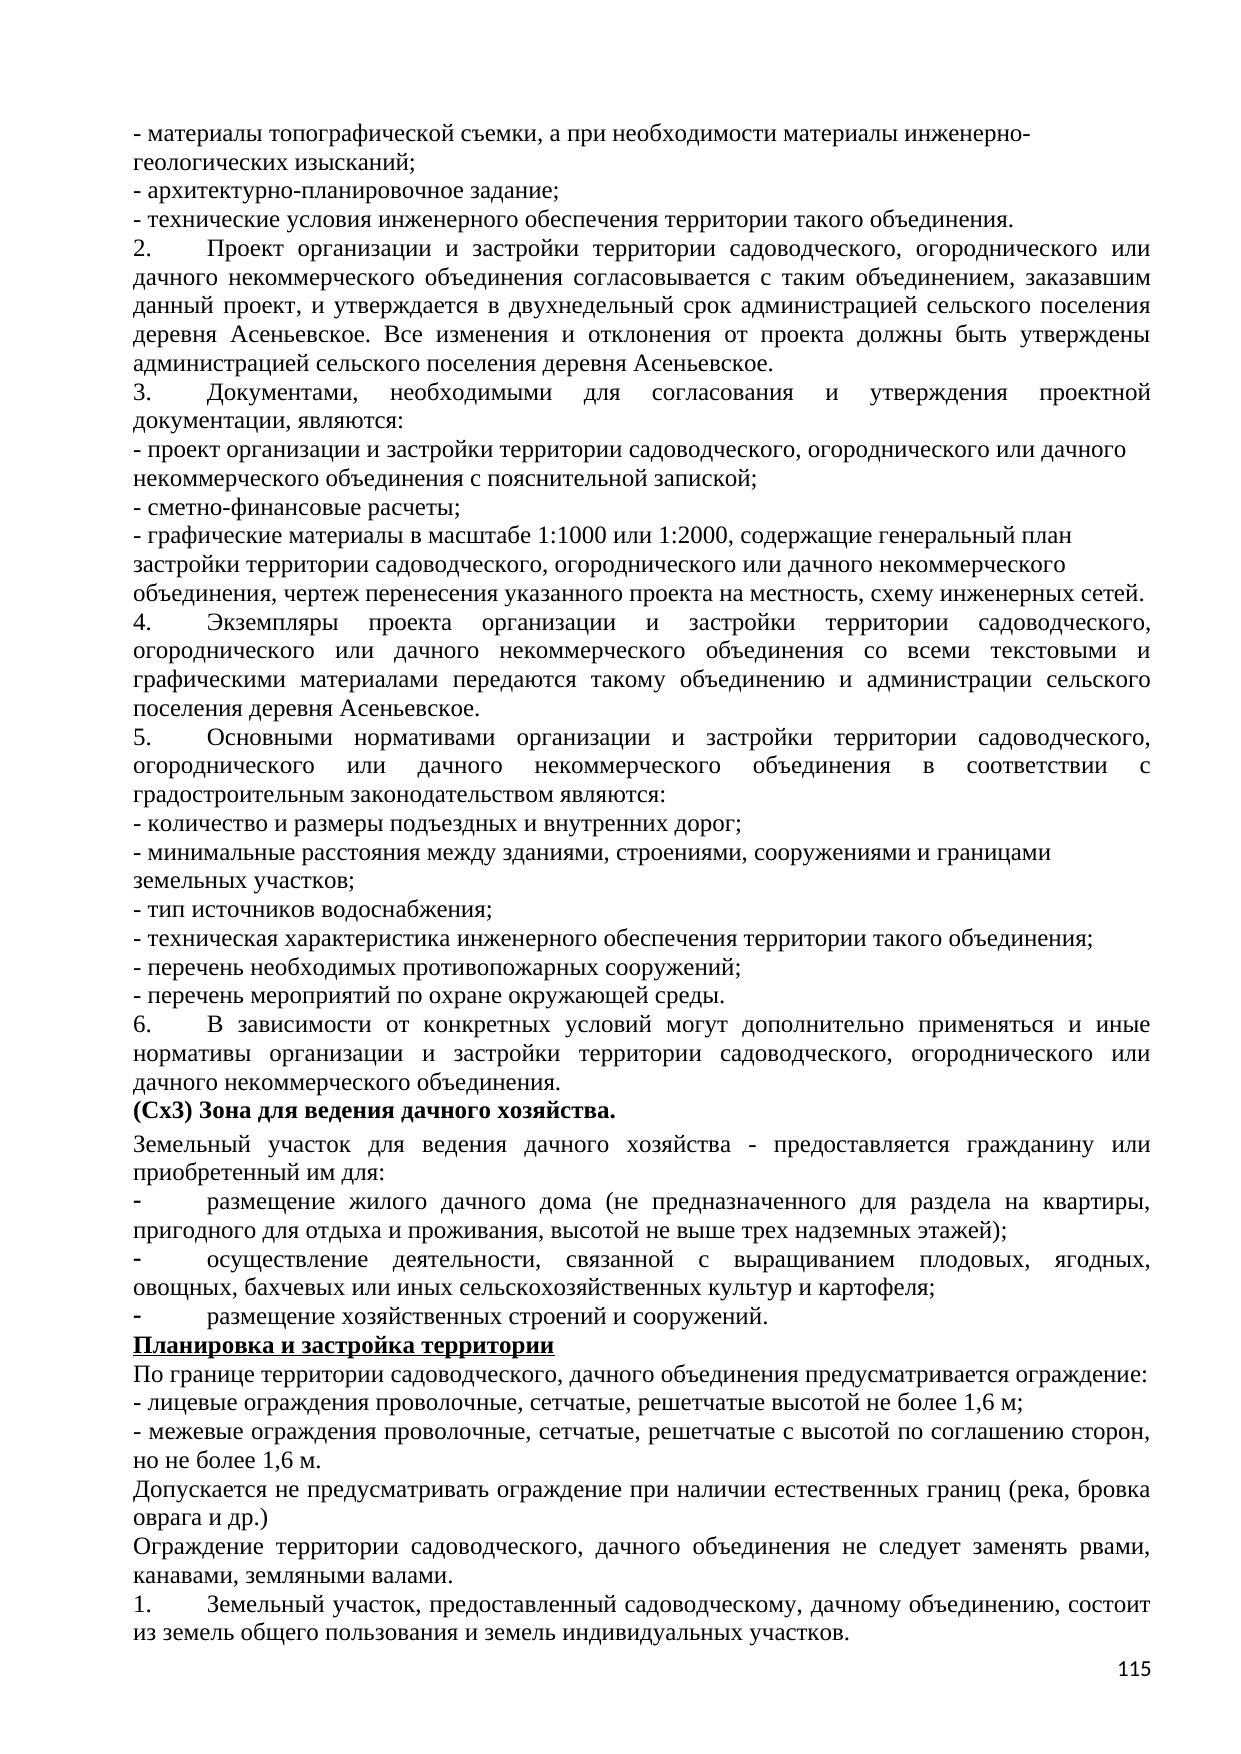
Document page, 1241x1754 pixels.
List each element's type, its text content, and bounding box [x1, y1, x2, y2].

text - межевые ограждения проволочные, сетчатые, решетчатые с высотой по соглашению сторон, но не более 1,6 м. [133, 1416, 1152, 1474]
text Планировка и застройка территории [133, 1330, 1152, 1359]
text Допускается не предусматривать ограждение при наличии естественных границ (река, бровка оврага и др.) [133, 1474, 1152, 1531]
list Ограждение территории садоводческого, дачного объединения не следует заменять рвами, канавами, земляными валами. [133, 1531, 1152, 1589]
list - сметно-финансовые расчеты; [133, 492, 1152, 521]
list размещение хозяйственных строений и сооружений. [133, 1301, 1152, 1330]
text Земельный участок для ведения дачного хозяйства - предоставляется гражданину или приобретенный им для: [133, 1129, 1152, 1186]
list - проект организации и застройки территории садоводческого, огороднического или дачного некоммерческого объединения с пояснительной запиской; [133, 434, 1152, 492]
text - лицевые ограждения проволочные, сетчатые, решетчатые высотой не более 1,6 м; [133, 1387, 1152, 1416]
list Земельный участок, предоставленный садоводческому, дачному объединению, состоит из земель общего пользования и земель индивидуальных участков. [133, 1589, 1152, 1646]
list - материалы топографической съемки, а при необходимости материалы инженерно-геологических изысканий; [133, 118, 1152, 176]
list В зависимости от конкретных условий могут дополнительно применяться и иные нормативы организации и застройки территории садоводческого, огороднического или дачного некоммерческого объединения. [133, 1009, 1152, 1096]
list - технические условия инженерного обеспечения территории такого объединения. [133, 204, 1152, 233]
list Экземпляры проекта организации и застройки территории садоводческого, огороднического или дачного некоммерческого объединения со всеми текстовыми и графическими материалами передаются такому объединению и администрации сельского поселения деревня Асеньевское. [133, 607, 1152, 722]
text (Сх3) Зона для ведения дачного хозяйства. [133, 1096, 1152, 1124]
list - графические материалы в масштабе 1:1000 или 1:2000, содержащие генеральный план застройки территории садоводческого, огороднического или дачного некоммерческого объединения, чертеж перенесения указанного проекта на местность, схему инженерных сетей. [133, 521, 1152, 607]
text - тип источников водоснабжения; [133, 894, 1152, 923]
text По границе территории садоводческого, дачного объединения предусматривается ограждение: [133, 1359, 1152, 1387]
list Проект организации и застройки территории садоводческого, огороднического или дачного некоммерческого объединения согласовывается с таким объединением, заказавшим данный проект, и утверждается в двухнедельный срок администрацией сельского поселения деревня Асеньевское. Все изменения и отклонения от проекта должны быть утверждены администрацией сельского поселения деревня Асеньевское. [133, 233, 1152, 377]
list Документами, необходимыми для согласования и утверждения проектной документации, являются: [133, 377, 1152, 434]
list осуществление деятельности, связанной с выращиванием плодовых, ягодных, овощных, бахчевых или иных сельскохозяйственных культур и картофеля; [133, 1244, 1152, 1301]
list - архитектурно-планировочное задание; [133, 176, 1152, 204]
text - техническая характеристика инженерного обеспечения территории такого объединения; [133, 923, 1152, 952]
list Основными нормативами организации и застройки территории садоводческого, огороднического или дачного некоммерческого объединения в соответствии с градостроительным законодательством являются: [133, 722, 1152, 808]
text - перечень мероприятий по охране окружающей среды. [133, 981, 1152, 1009]
text - перечень необходимых противопожарных сооружений; [133, 952, 1152, 981]
list размещение жилого дачного дома (не предназначенного для раздела на квартиры, пригодного для отдыха и проживания, высотой не выше трех надземных этажей); [133, 1186, 1152, 1244]
text - количество и размеры подъездных и внутренних дорог; [133, 808, 1152, 837]
text - минимальные расстояния между зданиями, строениями, сооружениями и границами земельных участков; [133, 837, 1152, 894]
